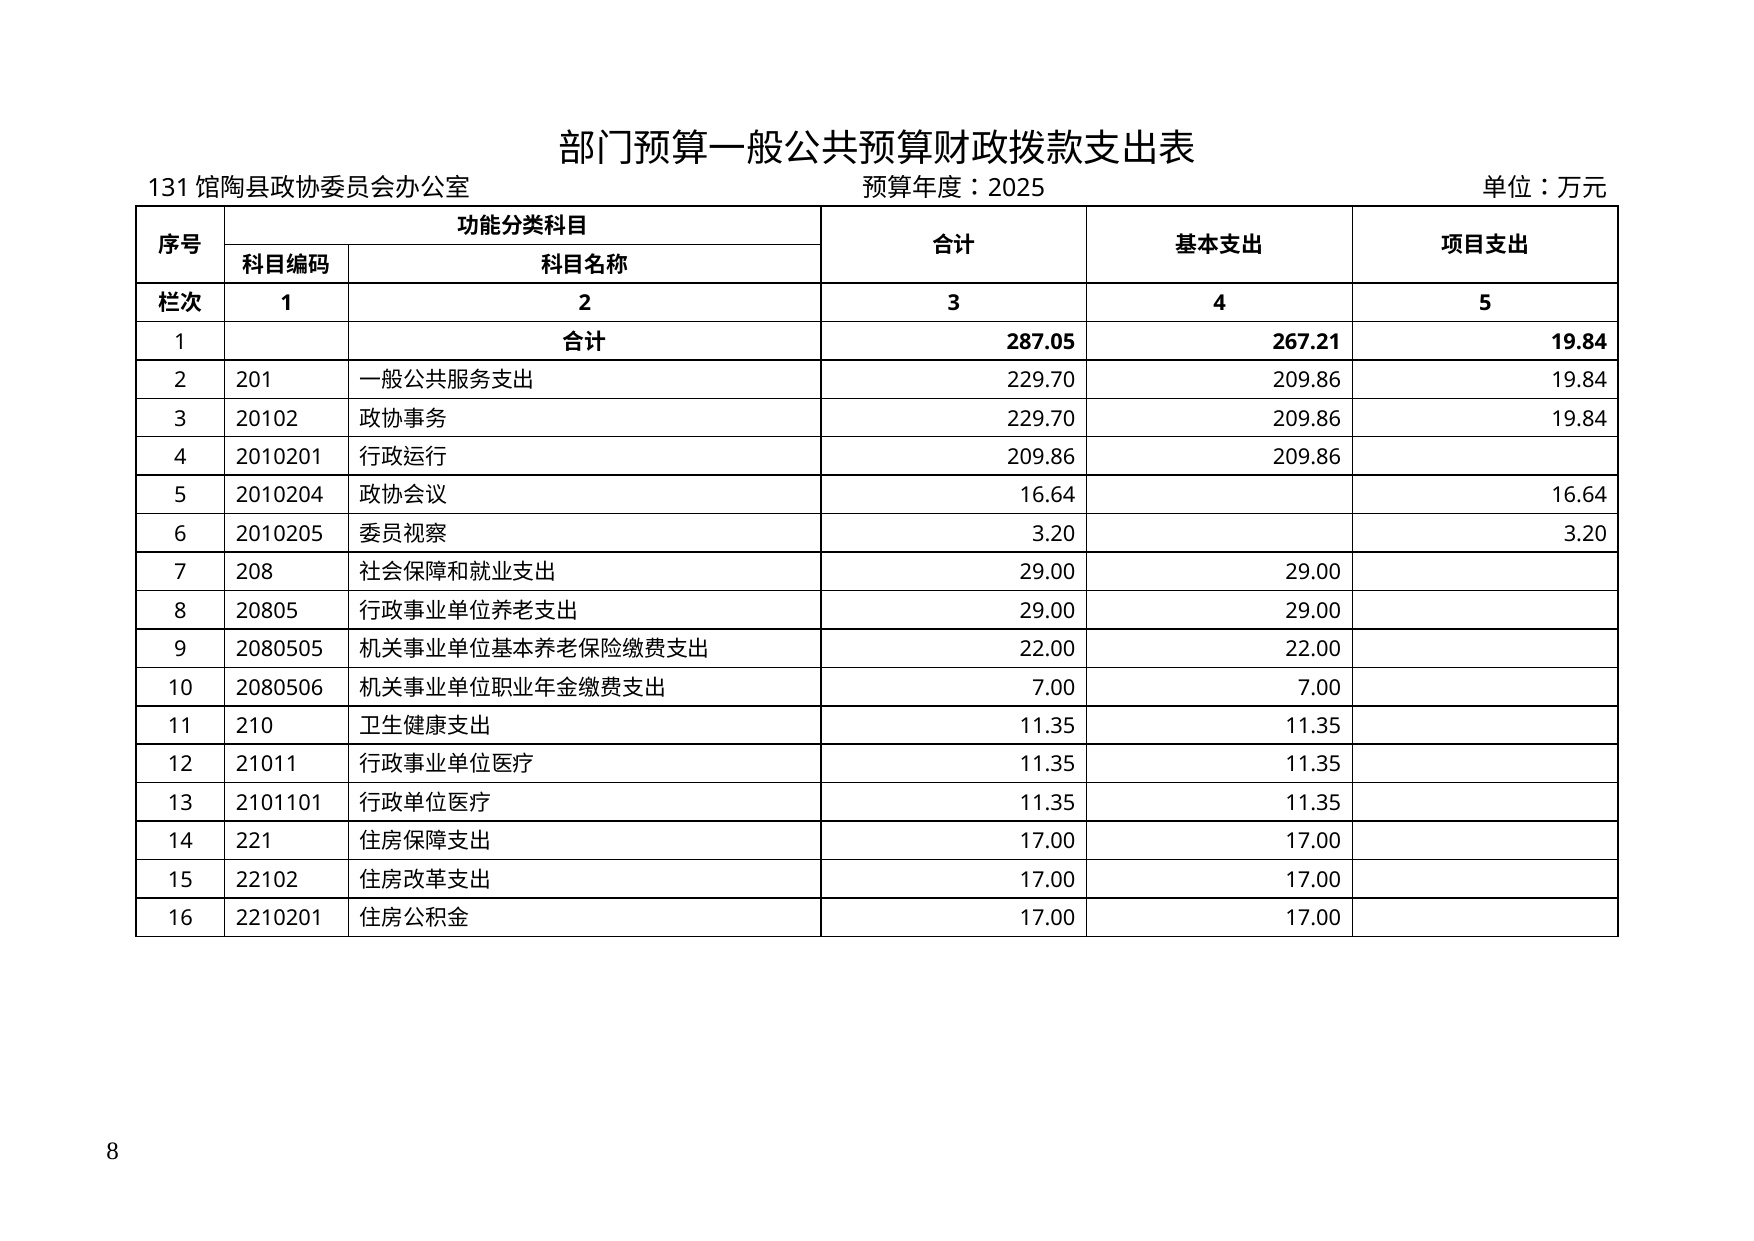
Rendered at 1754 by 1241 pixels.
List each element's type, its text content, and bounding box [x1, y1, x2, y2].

table_cell 287.05 [822, 322, 1086, 359]
table_cell 政协会议 [349, 476, 820, 513]
table_cell [1353, 437, 1617, 474]
table_cell 16.64 [1353, 476, 1617, 513]
table_cell 4 [137, 437, 224, 474]
table_cell 209.86 [1087, 361, 1352, 397]
table_cell [1353, 668, 1617, 705]
table_cell 住房改革支出 [349, 860, 820, 897]
table_cell 19.84 [1353, 322, 1617, 359]
table_cell [1353, 591, 1617, 628]
table_cell 29.00 [1087, 591, 1352, 628]
table_cell 行政运行 [349, 437, 820, 474]
table_cell 11.35 [822, 783, 1086, 820]
table_cell 5 [137, 476, 224, 513]
table_header 单位：万元 [1087, 168, 1617, 205]
table_cell 19.84 [1353, 361, 1617, 397]
table_header 131馆陶县政协委员会办公室 [137, 168, 820, 205]
table_cell 1 [225, 284, 348, 321]
table_cell 合计 [349, 322, 820, 359]
table_cell 17.00 [822, 899, 1086, 936]
table_cell 2010204 [225, 476, 348, 513]
table_cell 17.00 [1087, 860, 1352, 897]
table_cell 21011 [225, 745, 348, 782]
table_cell 1 [137, 322, 224, 359]
table_cell [1353, 822, 1617, 859]
table_cell 20102 [225, 399, 348, 436]
table_cell 行政单位医疗 [349, 783, 820, 820]
table_cell 29.00 [1087, 553, 1352, 589]
table_cell 行政事业单位养老支出 [349, 591, 820, 628]
table_cell [1087, 514, 1352, 551]
table_cell 209.86 [822, 437, 1086, 474]
table_cell 3.20 [822, 514, 1086, 551]
table_cell 社会保障和就业支出 [349, 553, 820, 589]
table_cell 10 [137, 668, 224, 705]
table_cell 19.84 [1353, 399, 1617, 436]
table_cell 16.64 [822, 476, 1086, 513]
table_cell 11.35 [1087, 707, 1352, 743]
table_cell 17.00 [1087, 899, 1352, 936]
table_cell 20805 [225, 591, 348, 628]
table_cell 221 [225, 822, 348, 859]
table_cell 11.35 [1087, 783, 1352, 820]
table_cell 2080506 [225, 668, 348, 705]
table_cell 2080505 [225, 630, 348, 666]
table_cell 机关事业单位基本养老保险缴费支出 [349, 630, 820, 666]
table_cell 267.21 [1087, 322, 1352, 359]
table_cell 基本支出 [1087, 207, 1352, 282]
table_cell 201 [225, 361, 348, 397]
table_cell 8 [137, 591, 224, 628]
table_cell 14 [137, 822, 224, 859]
table_cell [1353, 899, 1617, 936]
table_cell 209.86 [1087, 399, 1352, 436]
table_cell 2 [349, 284, 820, 321]
table_cell 12 [137, 745, 224, 782]
text 部门预算一般公共预算财政拨款支出表 [106, 142, 1648, 167]
table_cell 科目编码 [225, 245, 348, 282]
table_cell 功能分类科目 [225, 207, 820, 244]
table_cell 209.86 [1087, 437, 1352, 474]
table_cell 合计 [822, 207, 1086, 282]
table_cell 229.70 [822, 361, 1086, 397]
table_cell 22.00 [1087, 630, 1352, 666]
table_cell 7.00 [1087, 668, 1352, 705]
table_cell 210 [225, 707, 348, 743]
table_cell 15 [137, 860, 224, 897]
table_cell 22102 [225, 860, 348, 897]
table_cell 208 [225, 553, 348, 589]
table_cell 2210201 [225, 899, 348, 936]
table_cell 11.35 [822, 745, 1086, 782]
table_cell [1087, 476, 1352, 513]
table_cell 3 [822, 284, 1086, 321]
table_cell [1353, 783, 1617, 820]
table_cell 政协事务 [349, 399, 820, 436]
table_cell 3.20 [1353, 514, 1617, 551]
table_cell 29.00 [822, 591, 1086, 628]
table_cell 5 [1353, 284, 1617, 321]
table_cell 6 [137, 514, 224, 551]
table_cell 9 [137, 630, 224, 666]
table_cell 22.00 [822, 630, 1086, 666]
table_cell 序号 [137, 207, 224, 282]
table_cell [1353, 630, 1617, 666]
table_header 预算年度：2025 [822, 168, 1086, 205]
table_cell 17.00 [822, 822, 1086, 859]
table_cell 2010201 [225, 437, 348, 474]
table_cell 一般公共服务支出 [349, 361, 820, 397]
table_cell 13 [137, 783, 224, 820]
table_cell 项目支出 [1353, 207, 1617, 282]
table_cell 2010205 [225, 514, 348, 551]
table_cell 2 [137, 361, 224, 397]
table_cell 住房保障支出 [349, 822, 820, 859]
table_cell 科目名称 [349, 245, 820, 282]
table_cell 行政事业单位医疗 [349, 745, 820, 782]
table_cell 17.00 [1087, 822, 1352, 859]
table_cell 11 [137, 707, 224, 743]
table_cell 2101101 [225, 783, 348, 820]
table_cell 卫生健康支出 [349, 707, 820, 743]
table_cell 委员视察 [349, 514, 820, 551]
table_cell 机关事业单位职业年金缴费支出 [349, 668, 820, 705]
table_cell [1353, 707, 1617, 743]
table_cell 栏次 [137, 284, 224, 321]
table_cell [1353, 553, 1617, 589]
table_cell 7.00 [822, 668, 1086, 705]
table_cell [1353, 745, 1617, 782]
table_cell 11.35 [822, 707, 1086, 743]
table_cell 3 [137, 399, 224, 436]
table_cell 11.35 [1087, 745, 1352, 782]
table_cell 住房公积金 [349, 899, 820, 936]
table_cell 229.70 [822, 399, 1086, 436]
table_cell 29.00 [822, 553, 1086, 589]
table_cell 17.00 [822, 860, 1086, 897]
table_cell 7 [137, 553, 224, 589]
table_cell 16 [137, 899, 224, 936]
table_cell [1353, 860, 1617, 897]
table_cell [225, 322, 348, 359]
table_cell 4 [1087, 284, 1352, 321]
